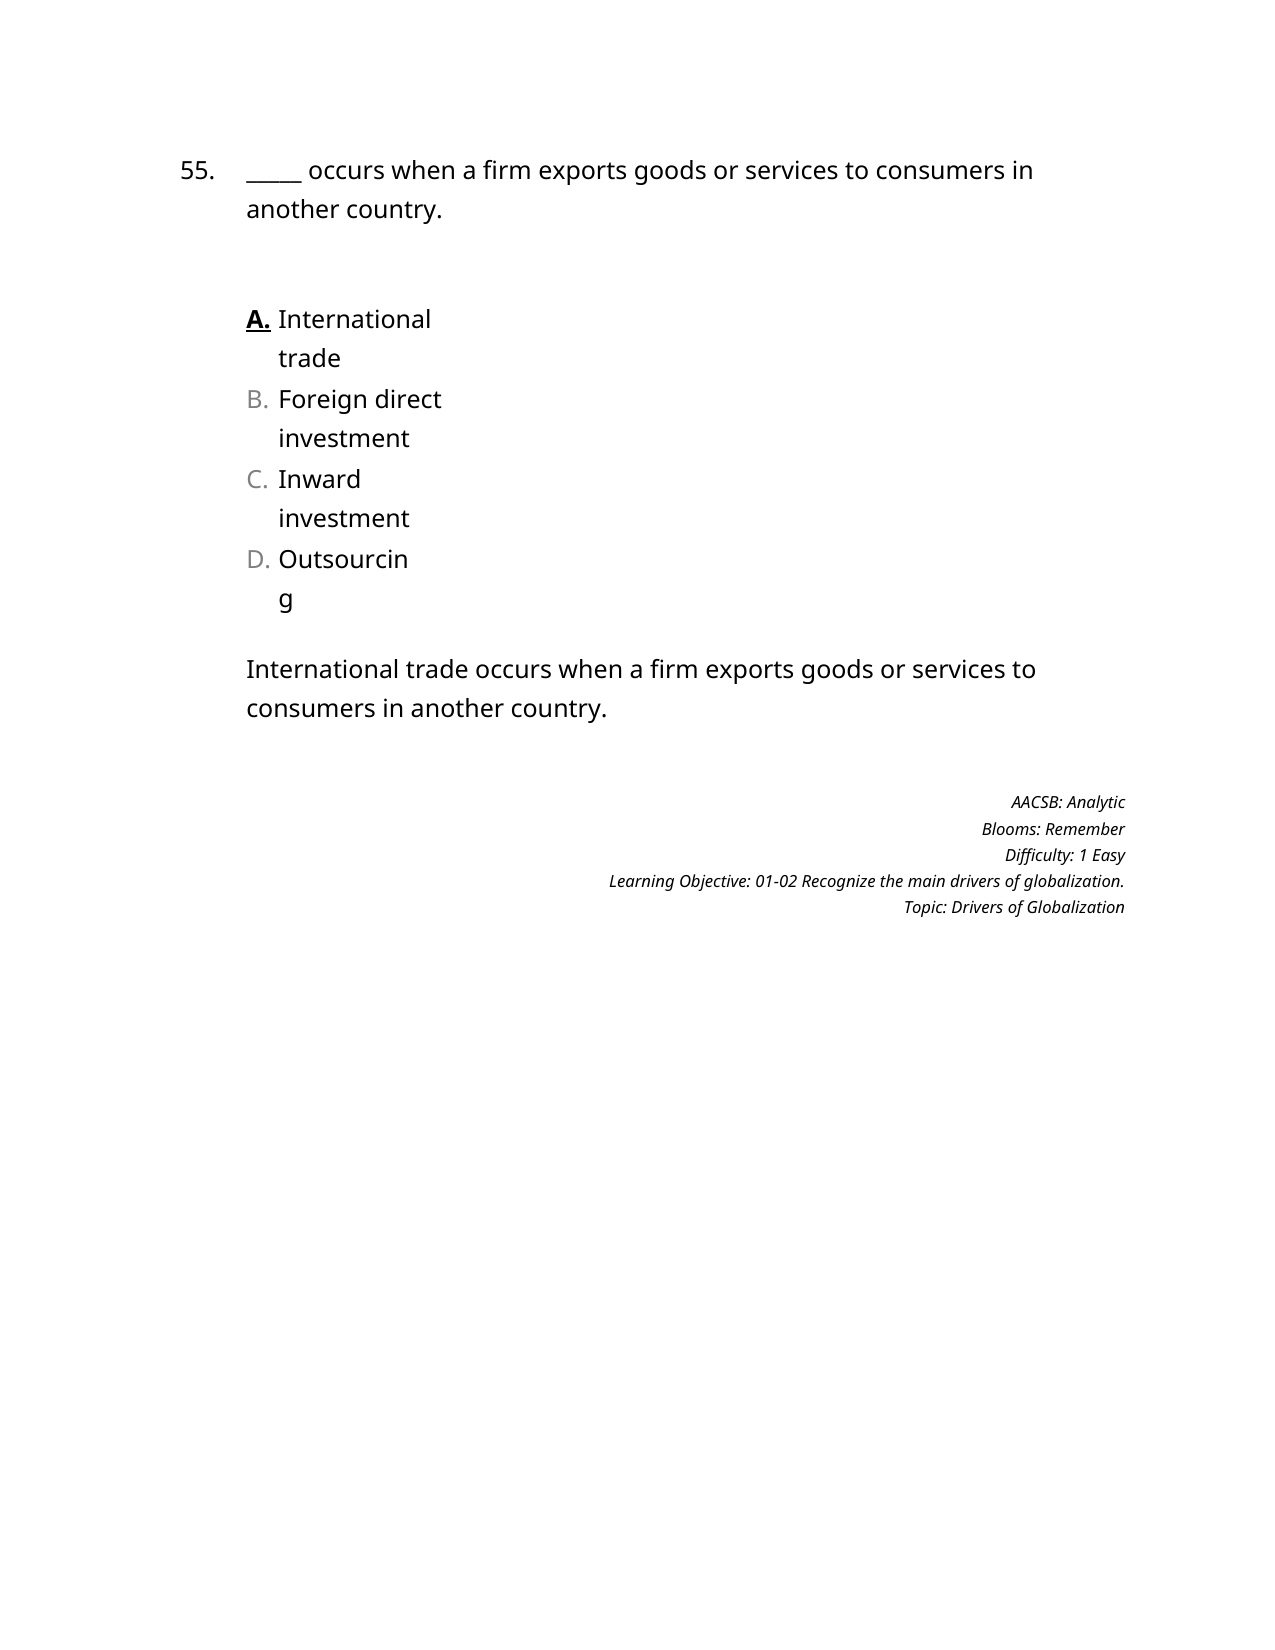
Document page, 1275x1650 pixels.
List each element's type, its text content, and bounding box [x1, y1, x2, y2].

table_header AACSB: Analytic Blooms: Remember Difficulty: 1 Easy Learning Objective: 01-02 Recognize the main drivers of globalization. Topic: Drivers of Globalization [180, 791, 1125, 954]
table_header _____ occurs when a firm exports goods or services to consumers in another country. International trade occurs when a firm exports goods or services to consumers in another country. [246, 153, 1125, 762]
table_header 55. [180, 153, 246, 762]
